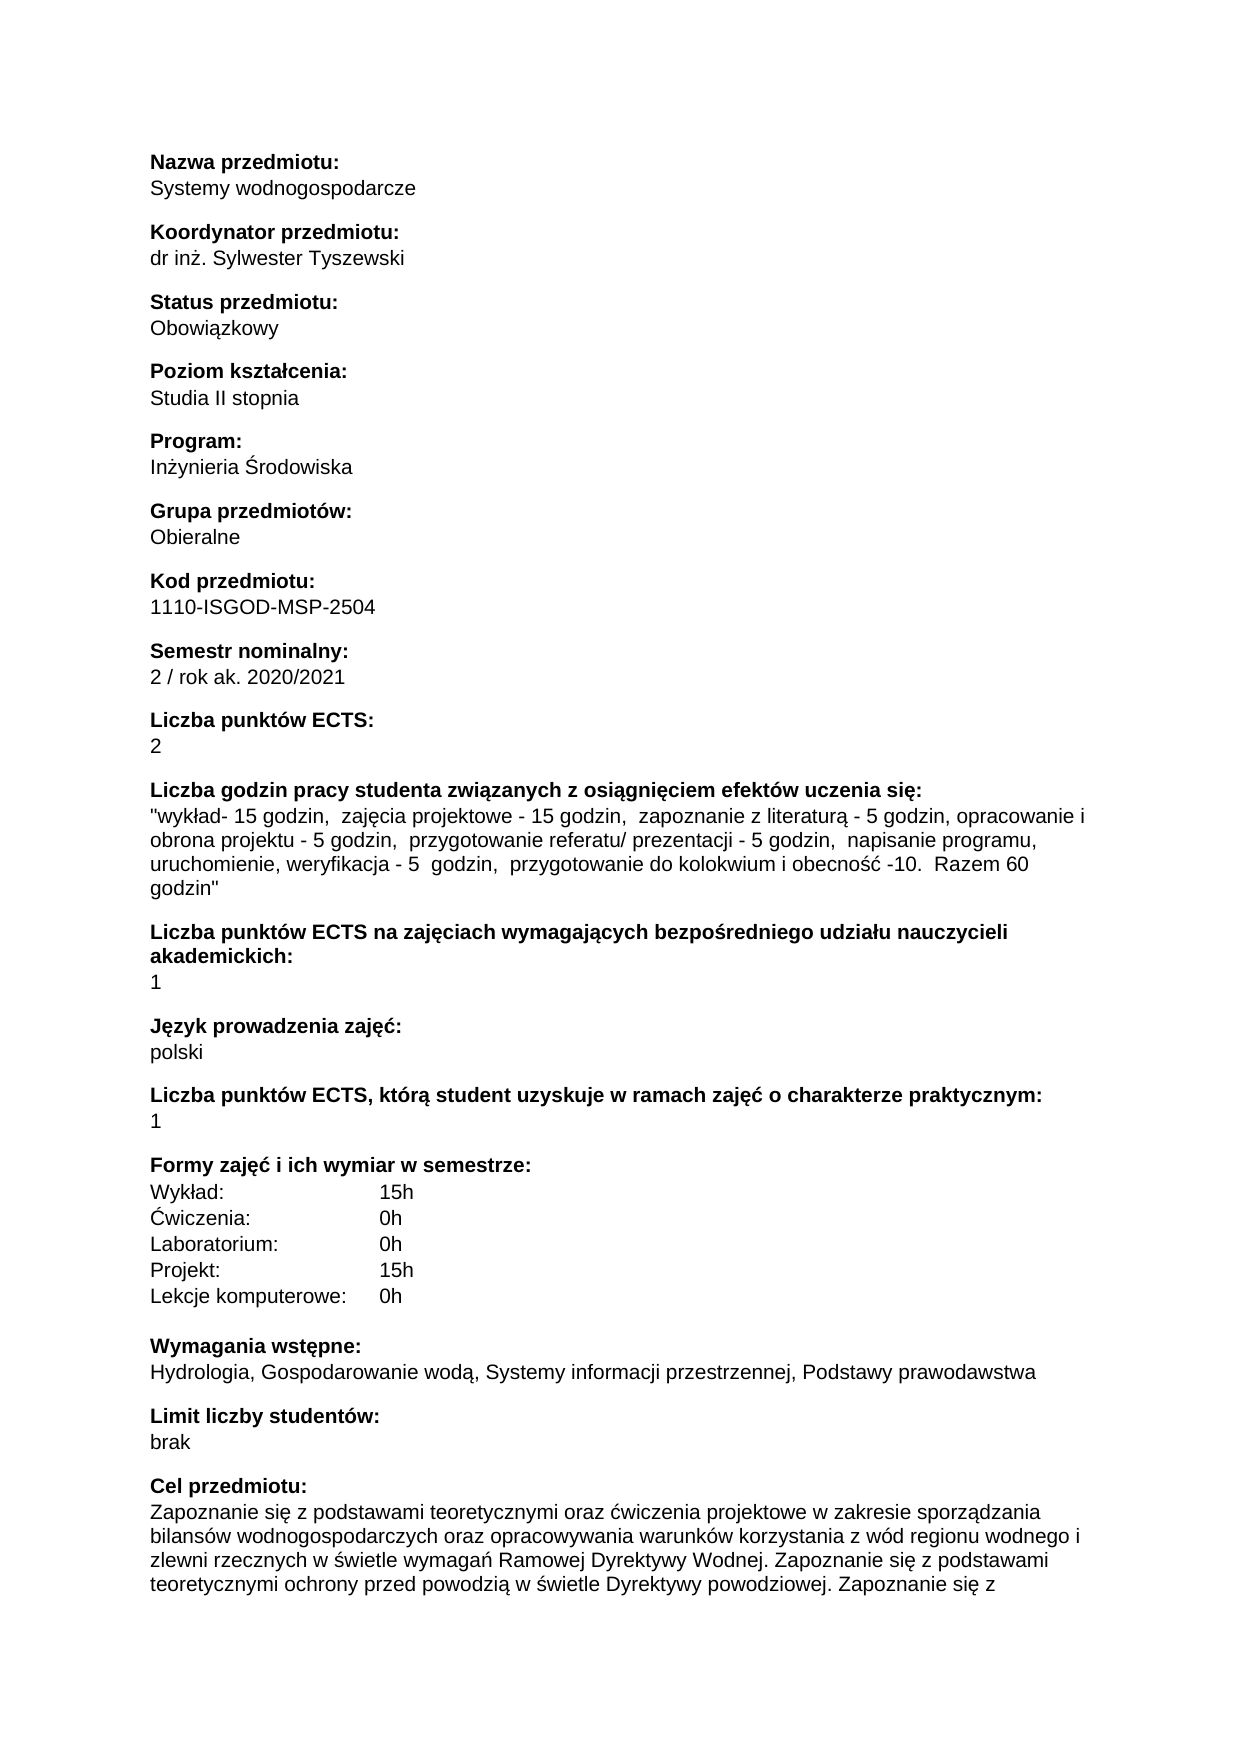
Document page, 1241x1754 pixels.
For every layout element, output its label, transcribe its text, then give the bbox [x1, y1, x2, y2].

text polski [150, 1039, 1090, 1063]
text Semestr nominalny: [150, 638, 1090, 662]
text Limit liczby studentów: [150, 1404, 1090, 1428]
text brak [150, 1430, 1090, 1454]
text Studia II stopnia [150, 385, 1090, 409]
text Hydrologia, Gospodarowanie wodą, Systemy informacji przestrzennej, Podstawy prawodawstwa [150, 1360, 1090, 1384]
table_header Wykład: [140, 1180, 367, 1204]
text Formy zajęć i ich wymiar w semestrze: [150, 1153, 1090, 1177]
text 1 [150, 970, 1090, 994]
table_cell Projekt: [140, 1258, 367, 1282]
table_cell 0h [369, 1230, 597, 1256]
text 2 / rok ak. 2020/2021 [150, 664, 1090, 688]
text Wymagania wstępne: [150, 1334, 1090, 1358]
text Kod przedmiotu: [150, 569, 1090, 593]
text Inżynieria Środowiska [150, 455, 1090, 479]
text Liczba godzin pracy studenta związanych z osiągnięciem efektów uczenia się: [150, 778, 1090, 802]
text 2 [150, 734, 1090, 758]
table_header 15h [369, 1180, 597, 1204]
text "wykład- 15 godzin, zajęcia projektowe - 15 godzin, zapoznanie z literaturą - 5 godzin, opracowanie i obrona projektu - 5 godzin, przygotowanie referatu/ prezentacji - 5 godzin, napisanie programu, uruchomienie, weryfikacja - 5 godzin, przygotowanie do kolokwium i obecność -10. Razem 60 godzin" [150, 804, 1090, 900]
table_cell 0h [369, 1204, 597, 1230]
text Liczba punktów ECTS na zajęciach wymagających bezpośredniego udziału nauczycieli akademickich: [150, 920, 1090, 968]
text Status przedmiotu: [150, 289, 1090, 313]
table_cell Lekcje komputerowe: [140, 1284, 367, 1308]
text Nazwa przedmiotu: [150, 150, 1090, 174]
text dr inż. Sylwester Tyszewski [150, 246, 1090, 270]
table_cell 15h [369, 1256, 597, 1282]
text Liczba punktów ECTS, którą student uzyskuje w ramach zajęć o charakterze praktycznym: [150, 1083, 1090, 1107]
text 1110-ISGOD-MSP-2504 [150, 595, 1090, 619]
text Obowiązkowy [150, 316, 1090, 339]
text Obieralne [150, 525, 1090, 549]
table_cell Ćwiczenia: [140, 1206, 367, 1230]
table_cell Laboratorium: [140, 1232, 367, 1256]
text Systemy wodnogospodarcze [150, 176, 1090, 200]
text Poziom kształcenia: [150, 359, 1090, 383]
text Koordynator przedmiotu: [150, 220, 1090, 244]
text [150, 1499, 1090, 1595]
text 1 [150, 1109, 1090, 1133]
text Liczba punktów ECTS: [150, 708, 1090, 732]
text Program: [150, 429, 1090, 453]
text Cel przedmiotu: [150, 1473, 1090, 1497]
text Grupa przedmiotów: [150, 499, 1090, 523]
table_cell 0h [369, 1282, 597, 1308]
text Język prowadzenia zajęć: [150, 1013, 1090, 1037]
